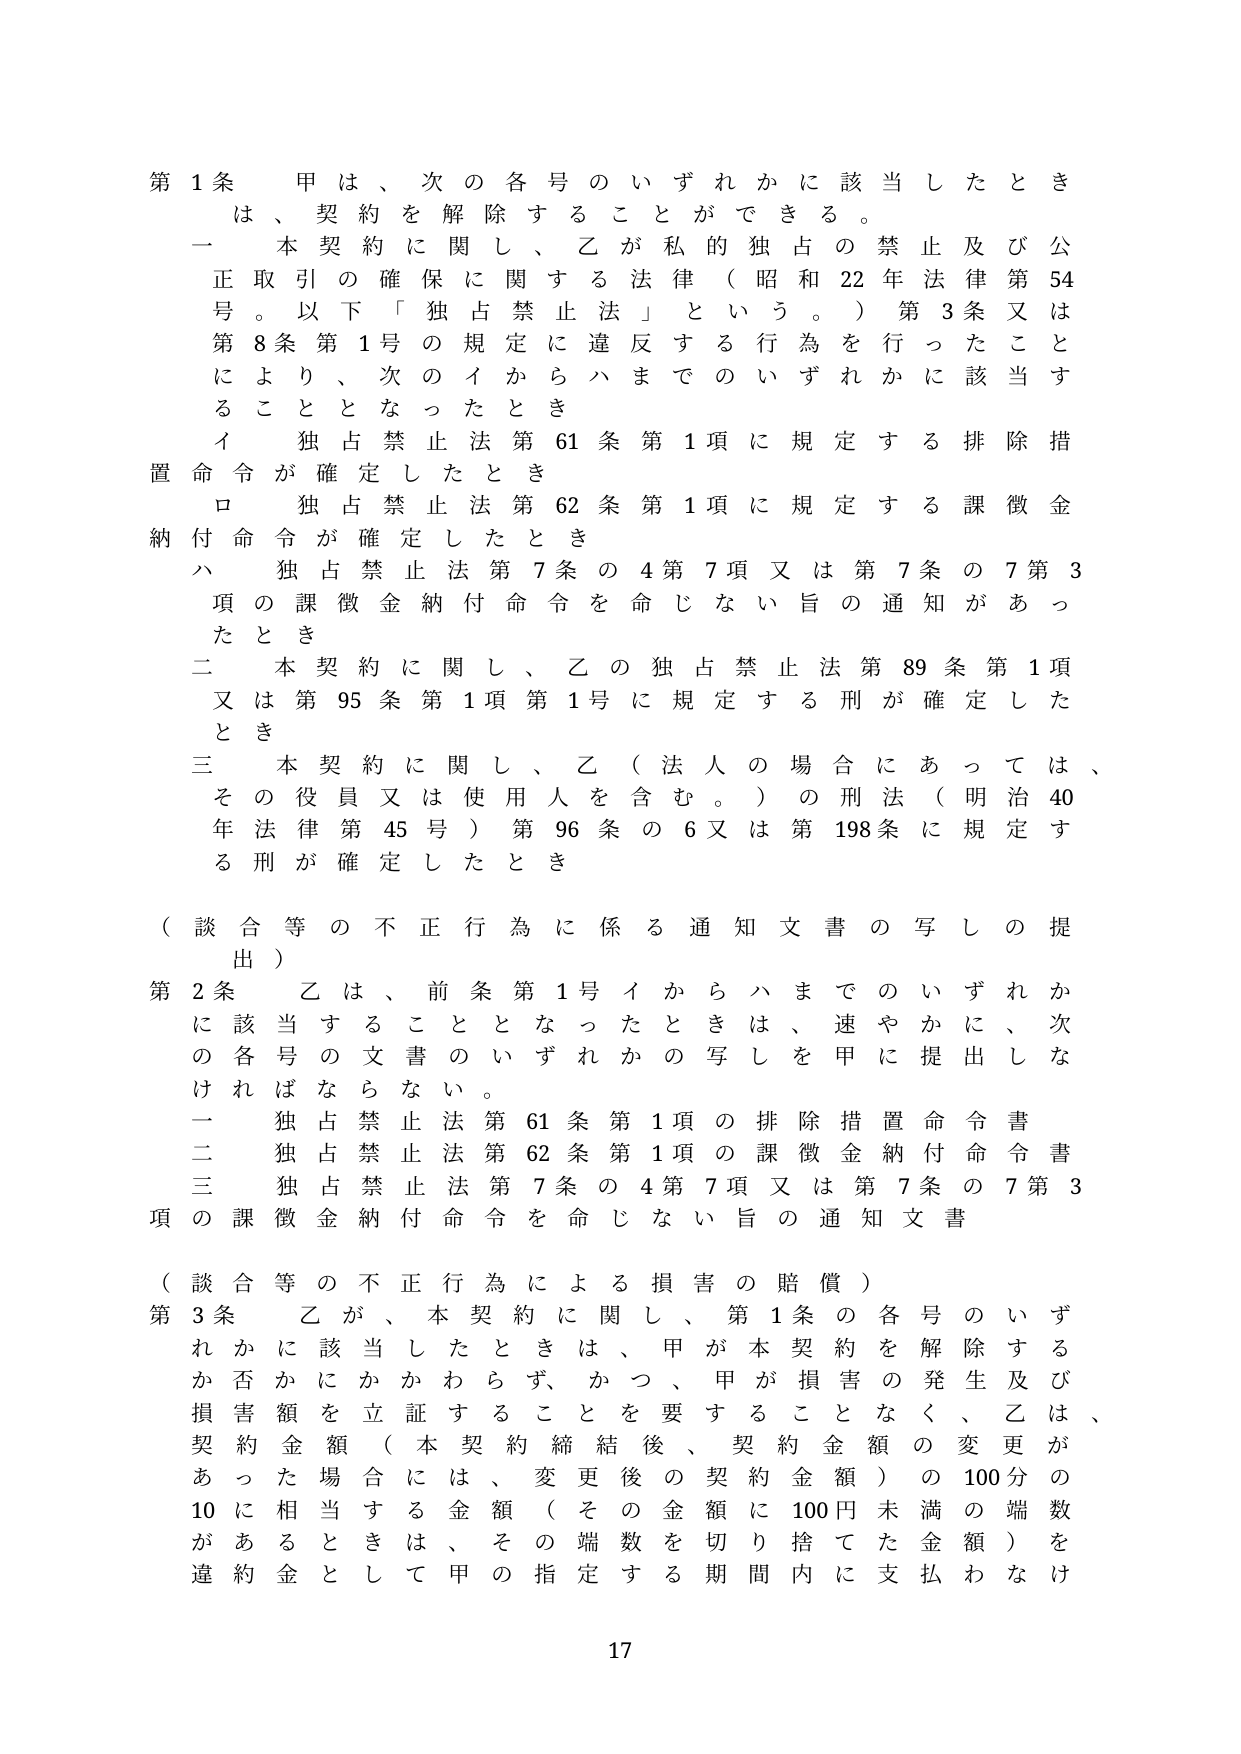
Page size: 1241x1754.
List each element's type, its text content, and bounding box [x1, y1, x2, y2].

text 二 本契約に関し、乙の独占禁止法第89条第1項又は第95条第1項第1号に規定する刑が確定したとき [170, 650, 1091, 747]
text ハ 独占禁止法第7条の4第7項又は第7条の7第3項の課徴金納付命令を命じない旨の通知があったとき [191, 553, 1091, 650]
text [149, 1298, 1091, 1590]
text 第2条 乙は、前条第1号イからハまでのいずれかに該当することとなったときは、速やかに、次の各号の文書のいずれかの写しを甲に提出しなければならない。 [149, 974, 1091, 1104]
text 一 独占禁止法第61条第1項の排除措置命令書 [149, 1104, 1091, 1136]
text 三 独占禁止法第7条の4第7項又は第7条の7第3項の課徴金納付命令を命じない旨の通知文書 [149, 1168, 1091, 1233]
text イ 独占禁止法第61条第1項に規定する排除措置命令が確定したとき [149, 423, 1091, 488]
text ロ 独占禁止法第62条第1項に規定する課徴金納付命令が確定したとき [149, 488, 1091, 553]
text （談合等の不正行為による損害の賠償） [149, 1266, 1091, 1298]
text （談合等の不正行為に係る通知文書の写しの提出） [149, 909, 1091, 974]
text 第1条 甲は、次の各号のいずれかに該当したときは、契約を解除することができる。 [149, 164, 1091, 229]
text 三 本契約に関し、乙（法人の場合にあっては、その役員又は使用人を含む。）の刑法（明治40年法律第45号）第96条の6又は第198条に規定する刑が確定したとき [170, 747, 1091, 877]
text 一 本契約に関し、乙が私的独占の禁止及び公正取引の確保に関する法律（昭和22年法律第54号。以下「独占禁止法」という。）第3条又は第8条第1号の規定に違反する行為を行ったことにより、次のイからハまでのいずれかに該当することとなったとき [170, 229, 1091, 423]
text 二 独占禁止法第62条第1項の課徴金納付命令書 [149, 1136, 1091, 1168]
